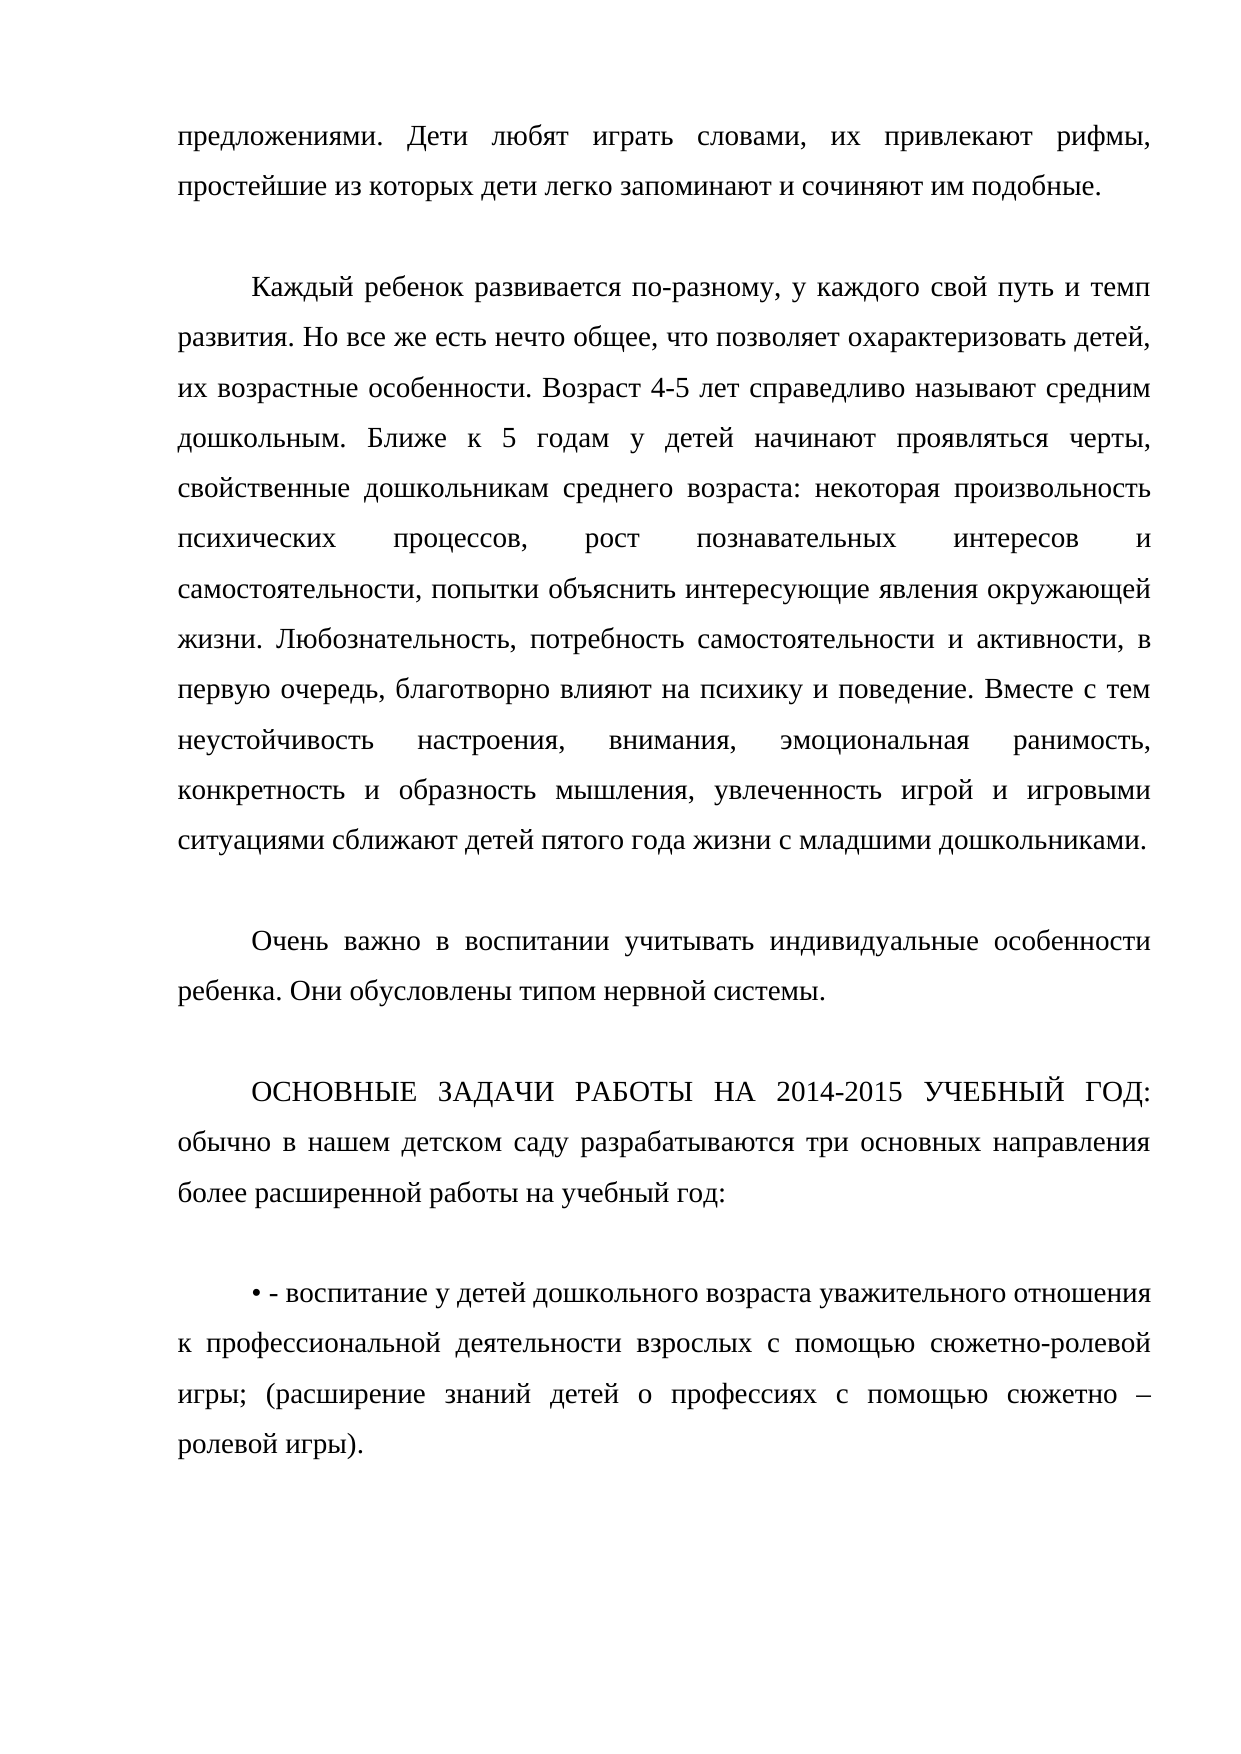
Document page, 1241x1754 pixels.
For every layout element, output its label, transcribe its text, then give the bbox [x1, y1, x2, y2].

text • - воспитание у детей дошкольного возраста уважительного отношения к профессиональной деятельности взрослых с помощью сюжетно-ролевой игры; (расширение знаний детей о профессиях с помощью сюжетно – ролевой игры). [177, 1275, 1152, 1460]
text Каждый ребенок развивается по-разному, у каждого свой путь и темп развития. Но все же есть нечто общее, что позволяет охарактеризовать детей, их возрастные особенности. Возраст 4-5 лет справедливо называют средним дошкольным. Ближе к 5 годам у детей начинают проявляться черты, свойственные дошкольникам среднего возраста: некоторая произвольность психических процессов, рост познавательных интересов и самостоятельности, попытки объяснить интересующие явления окружающей жизни. Любознательность, потребность самостоятельности и активности, в первую очередь, благотворно влияют на психику и поведение. Вместе с тем неустойчивость настроения, внимания, эмоциональная ранимость, конкретность и образность мышления, увлеченность игрой и игровыми ситуациями сближают детей пятого года жизни с младшими дошкольниками. [177, 269, 1152, 856]
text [177, 118, 1152, 202]
text Очень важно в воспитании учитывать индивидуальные особенности ребенка. Они обусловлены типом нервной системы. [177, 923, 1152, 1007]
text ОСНОВНЫЕ ЗАДАЧИ РАБОТЫ НА 2014-2015 УЧЕБНЫЙ ГОД: обычно в нашем детском саду разрабатываются три основных направления более расширенной работы на учебный год: [177, 1074, 1152, 1208]
